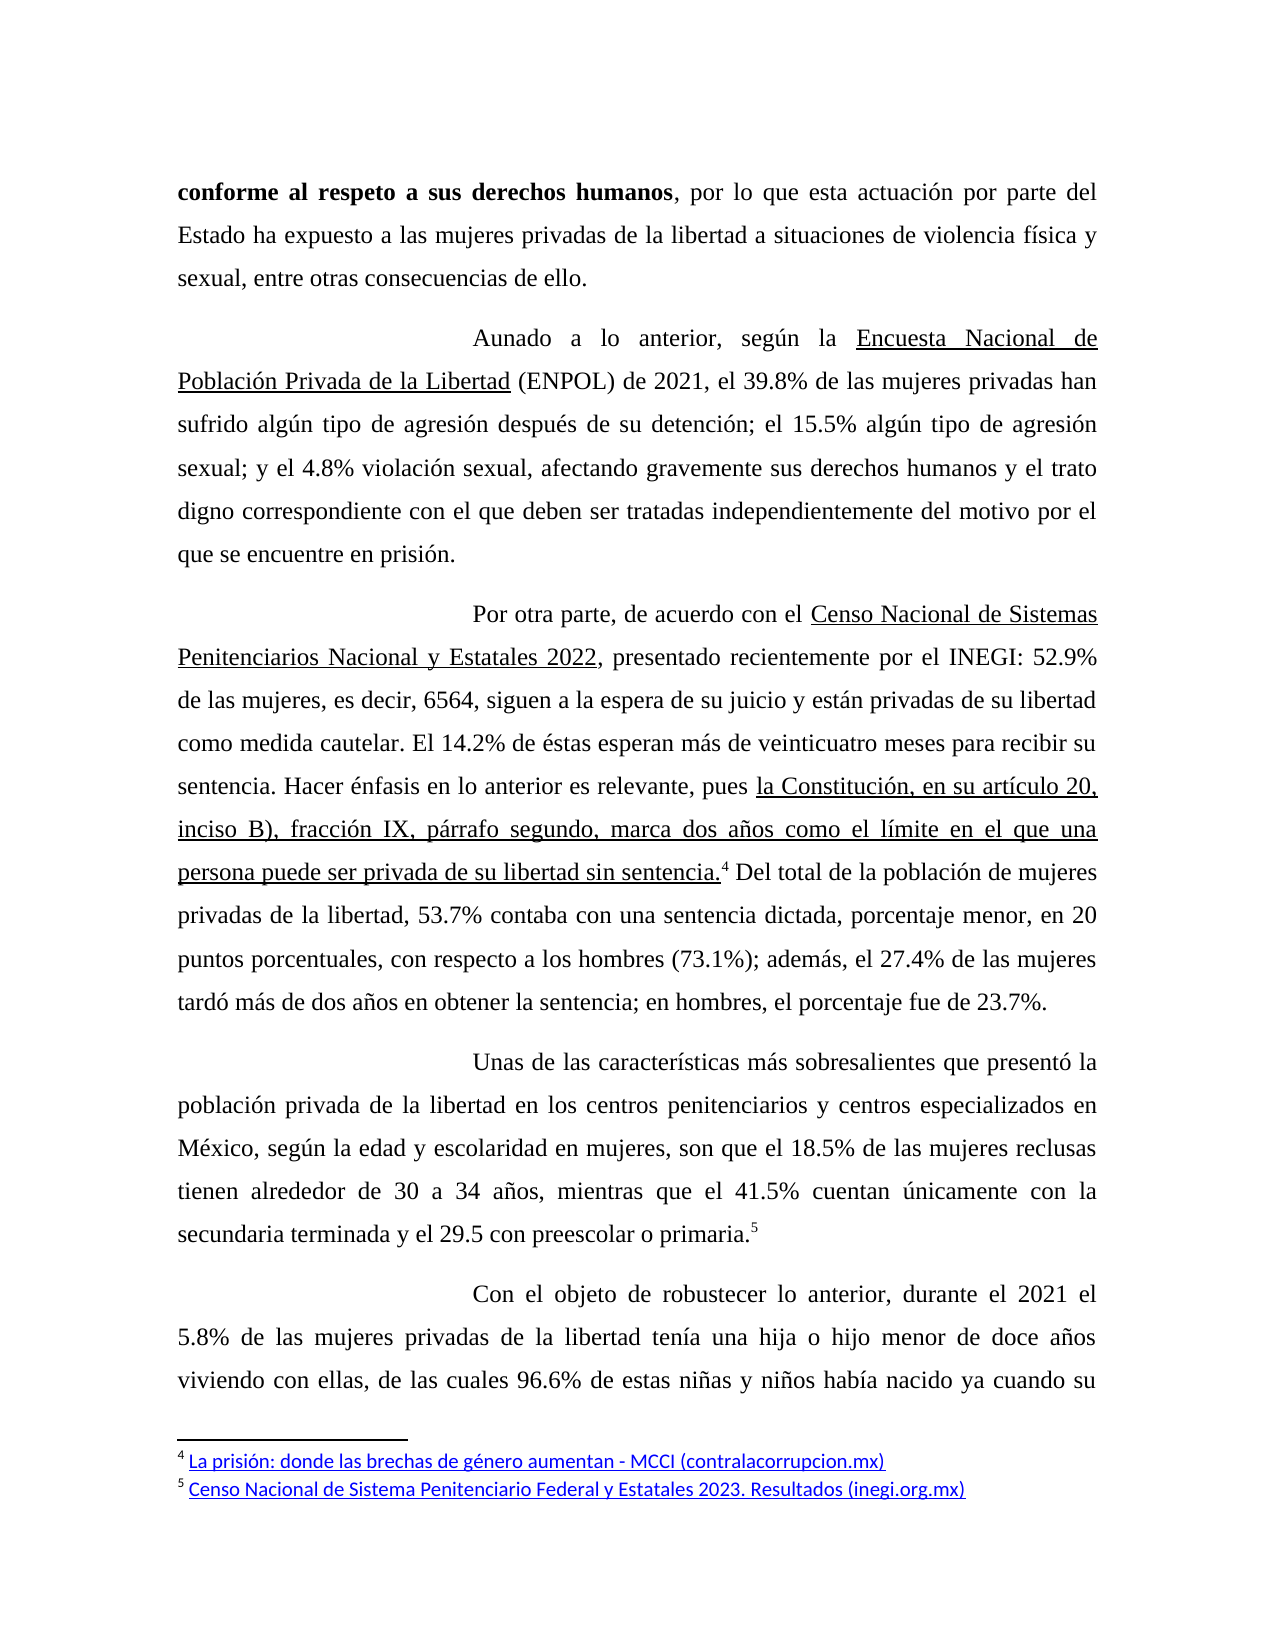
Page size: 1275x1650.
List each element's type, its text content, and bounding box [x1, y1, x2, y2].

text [177, 1279, 1098, 1394]
text Por otra parte, de acuerdo con el Censo Nacional de Sistemas Penitenciarios Nacional y Estatales 2022, presentado recientemente por el INEGI: 52.9% de las mujeres, es decir, 6564, siguen a la espera de su juicio y están privadas de su libertad como medida cautelar. El 14.2% de éstas esperan más de veinticuatro meses para recibir su sentencia. Hacer énfasis en lo anterior es relevante, pues la Constitución, en su artículo 20, inciso B), fracción IX, párrafo segundo, marca dos años como el límite en el que una persona puede ser privada de su libertad sin sentencia. Del total de la población de mujeres privadas de la libertad, 53.7% contaba con una sentencia dictada, porcentaje menor, en 20 puntos porcentuales, con respecto a los hombres (73.1%); además, el 27.4% de las mujeres tardó más de dos años en obtener la sentencia; en hombres, el porcentaje fue de 23.7%. [177, 599, 1098, 839]
text Unas de las características más sobresalientes que presentó la población privada de la libertad en los centros penitenciarios y centros especializados en México, según la edad y escolaridad en mujeres, son que el 18.5% de las mujeres reclusas tienen alrededor de 30 a 34 años, mientras que el 41.5% cuentan únicamente con la secundaria terminada y el 29.5 con preescolar o primaria. [177, 1047, 1098, 1248]
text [177, 177, 1098, 292]
text Por otra parte, de acuerdo con el Censo Nacional de Sistemas Penitenciarios Nacional y Estatales 2022, presentado recientemente por el INEGI: 52.9% de las mujeres, es decir, 6564, siguen a la espera de su juicio y están privadas de su libertad como medida cautelar. El 14.2% de éstas esperan más de veinticuatro meses para recibir su sentencia. Hacer énfasis en lo anterior es relevante, pues la Constitución, en su artículo 20, inciso B), fracción IX, párrafo segundo, marca dos años como el límite en el que una persona puede ser privada de su libertad sin sentencia. Del total de la población de mujeres privadas de la libertad, 53.7% contaba con una sentencia dictada, porcentaje menor, en 20 puntos porcentuales, con respecto a los hombres (73.1%); además, el 27.4% de las mujeres tardó más de dos años en obtener la sentencia; en hombres, el porcentaje fue de 23.7%. [177, 840, 1098, 1016]
text Aunado a lo anterior, según la Encuesta Nacional de Población Privada de la Libertad (ENPOL) de 2021, el 39.8% de las mujeres privadas han sufrido algún tipo de agresión después de su detención; el 15.5% algún tipo de agresión sexual; y el 4.8% violación sexual, afectando gravemente sus derechos humanos y el trato digno correspondiente con el que deben ser tratadas independientemente del motivo por el que se encuentre en prisión. [177, 323, 1098, 568]
